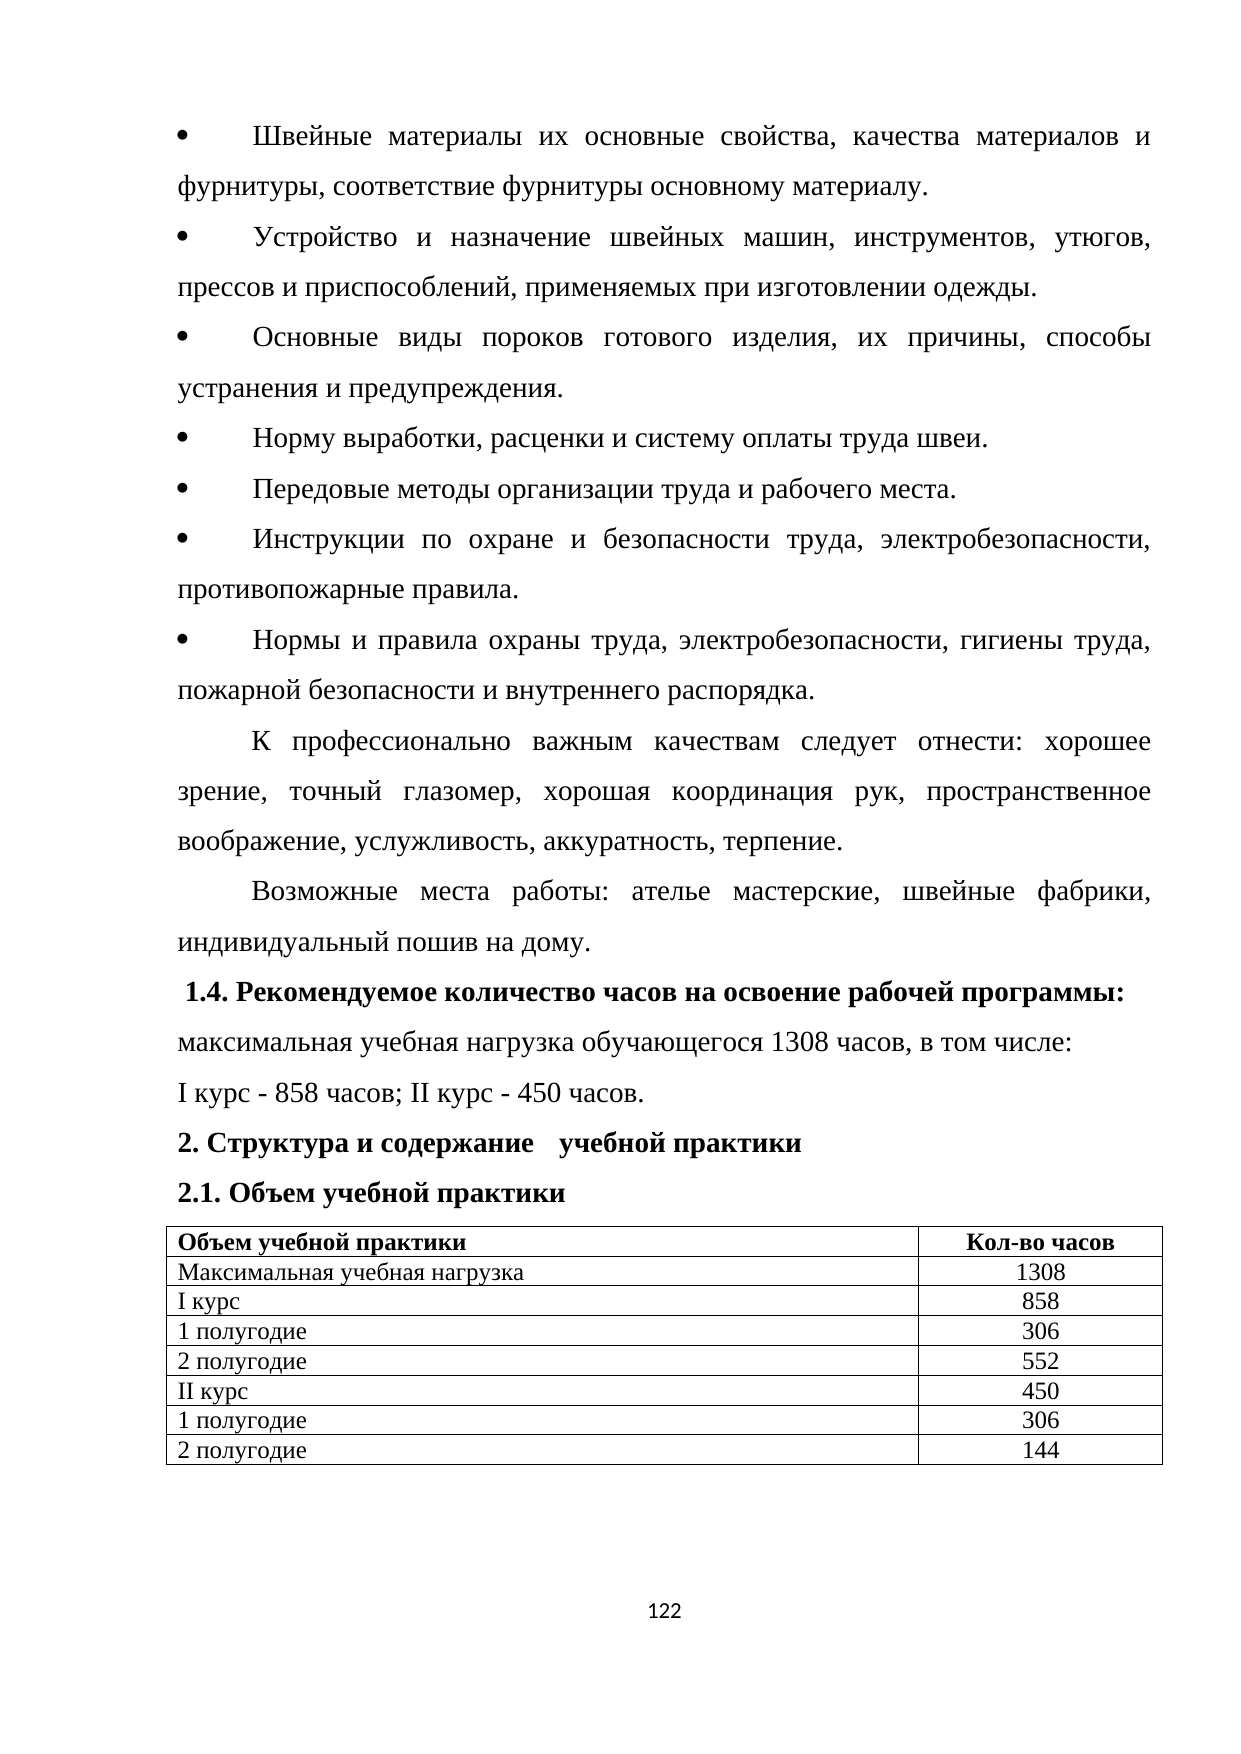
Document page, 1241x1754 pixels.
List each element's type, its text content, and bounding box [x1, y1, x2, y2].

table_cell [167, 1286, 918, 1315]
text Возможные места работы: ателье мастерские, швейные фабрики, индивидуальный пошив на дому. [177, 873, 1152, 957]
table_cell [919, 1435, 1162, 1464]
text 2. Структура и содержание учебной практики [177, 1125, 1152, 1159]
list Инструкции по охране и безопасности труда, электробезопасности, противопожарные правила. [177, 521, 1152, 605]
list Норму выработки, расценки и систему оплаты труда швеи. [177, 420, 1152, 454]
list Устройство и назначение швейных машин, инструментов, утюгов, прессов и приспособлений, применяемых при изготовлении одежды. [177, 219, 1152, 303]
text I курс - 858 часов; II курс - 450 часов. [177, 1075, 1152, 1108]
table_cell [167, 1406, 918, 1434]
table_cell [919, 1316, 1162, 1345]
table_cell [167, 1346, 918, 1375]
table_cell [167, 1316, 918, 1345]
text 2.1. Объем учебной практики [177, 1175, 1152, 1209]
list Швейные материалы их основные свойства, качества материалов и фурнитуры, соответствие фурнитуры основному материалу. [177, 118, 1152, 202]
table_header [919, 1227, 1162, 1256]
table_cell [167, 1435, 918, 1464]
list Основные виды пороков готового изделия, их причины, способы устранения и предупреждения. [177, 319, 1152, 403]
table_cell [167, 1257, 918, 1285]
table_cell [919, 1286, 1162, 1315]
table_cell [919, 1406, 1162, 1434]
text 1.4. Рекомендуемое количество часов на освоение рабочей программы: максимальная учебная нагрузка обучающегося 1308 часов, в том числе: [177, 974, 1152, 1058]
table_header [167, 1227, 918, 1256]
list Нормы и правила охраны труда, электробезопасности, гигиены труда, пожарной безопасности и внутреннего распорядка. [177, 622, 1152, 706]
text К профессионально важным качествам следует отнести: хорошее зрение, точный глазомер, хорошая координация рук, пространственное воображение, услужливость, аккуратность, терпение. [177, 723, 1152, 857]
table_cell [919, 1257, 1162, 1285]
list Передовые методы организации труда и рабочего места. [177, 471, 1152, 504]
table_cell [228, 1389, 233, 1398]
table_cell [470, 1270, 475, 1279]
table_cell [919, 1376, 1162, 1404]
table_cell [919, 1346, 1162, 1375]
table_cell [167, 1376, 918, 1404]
